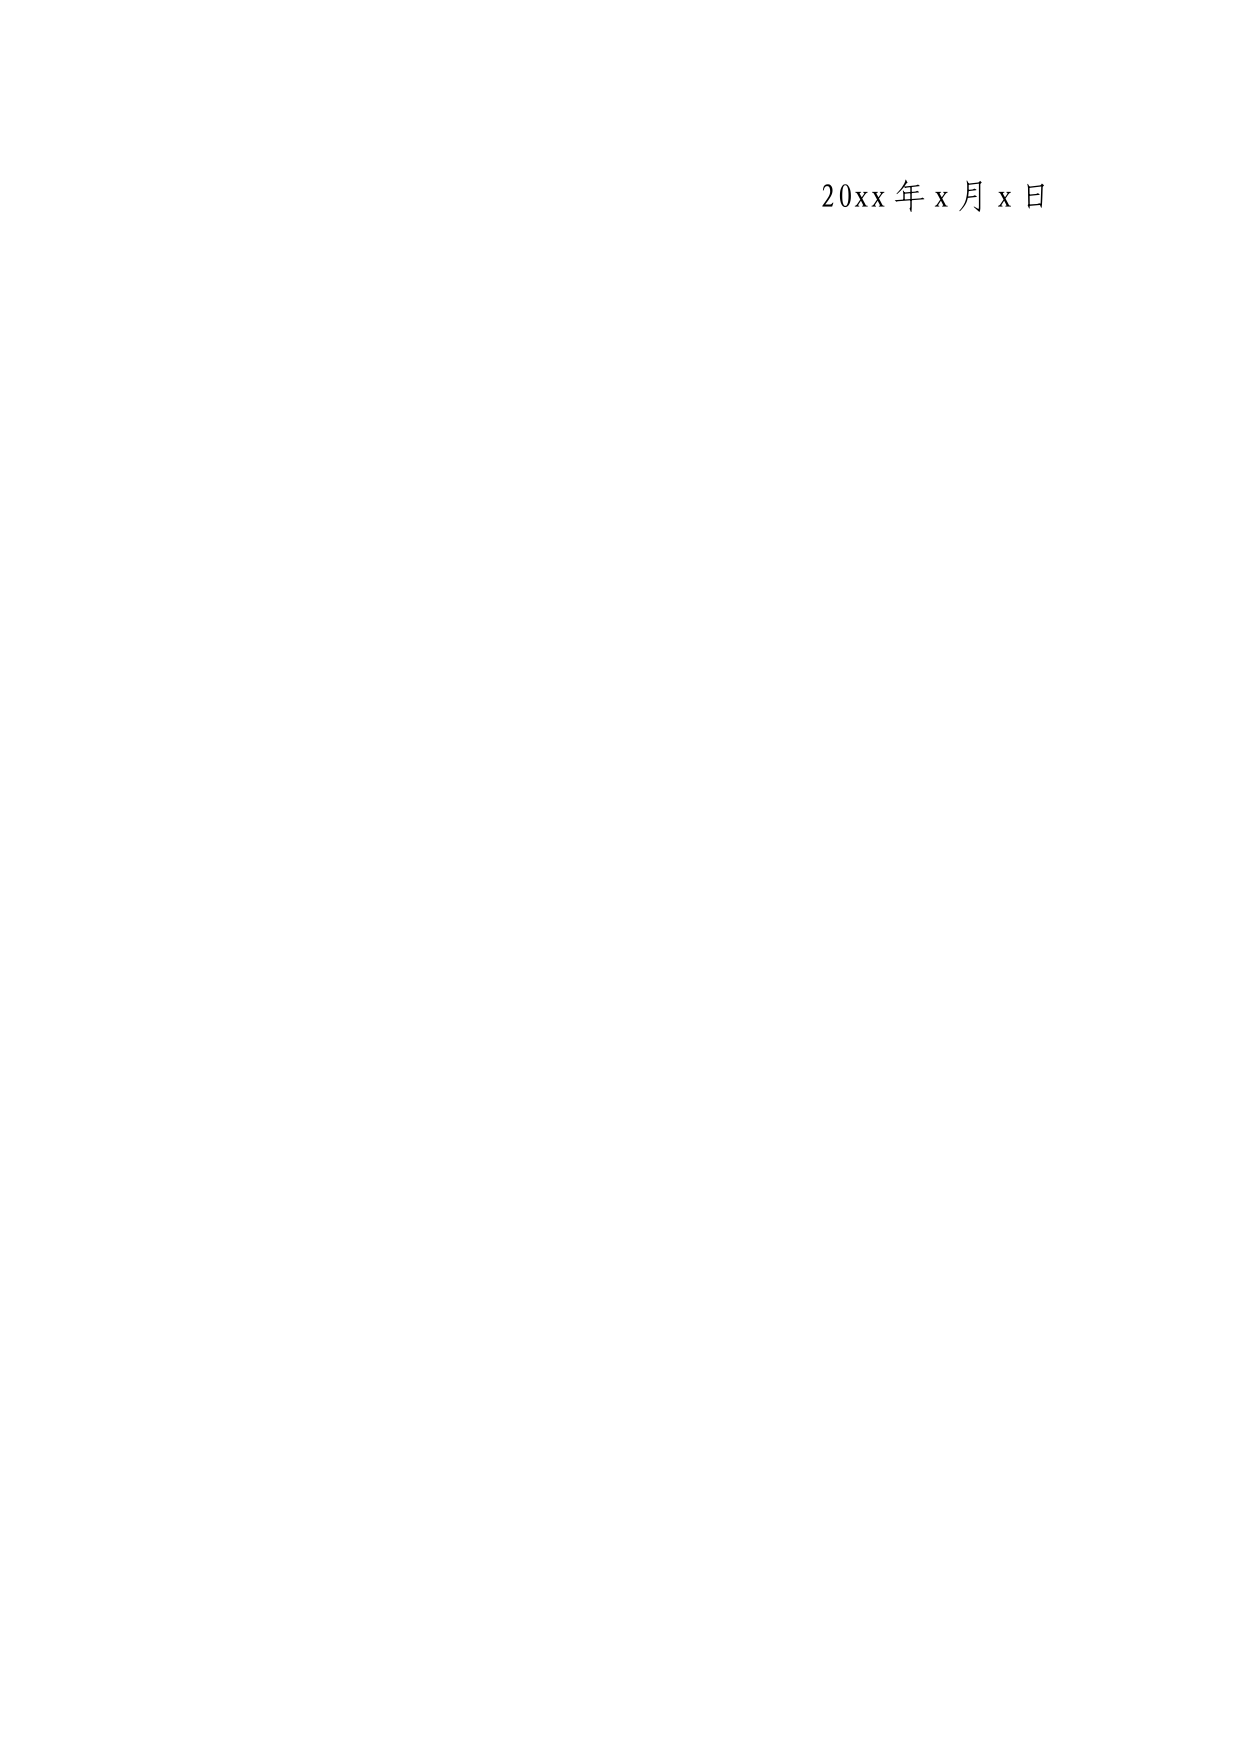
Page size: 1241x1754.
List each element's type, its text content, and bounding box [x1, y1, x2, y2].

text 20xx年x月x日 [187, 162, 1053, 227]
